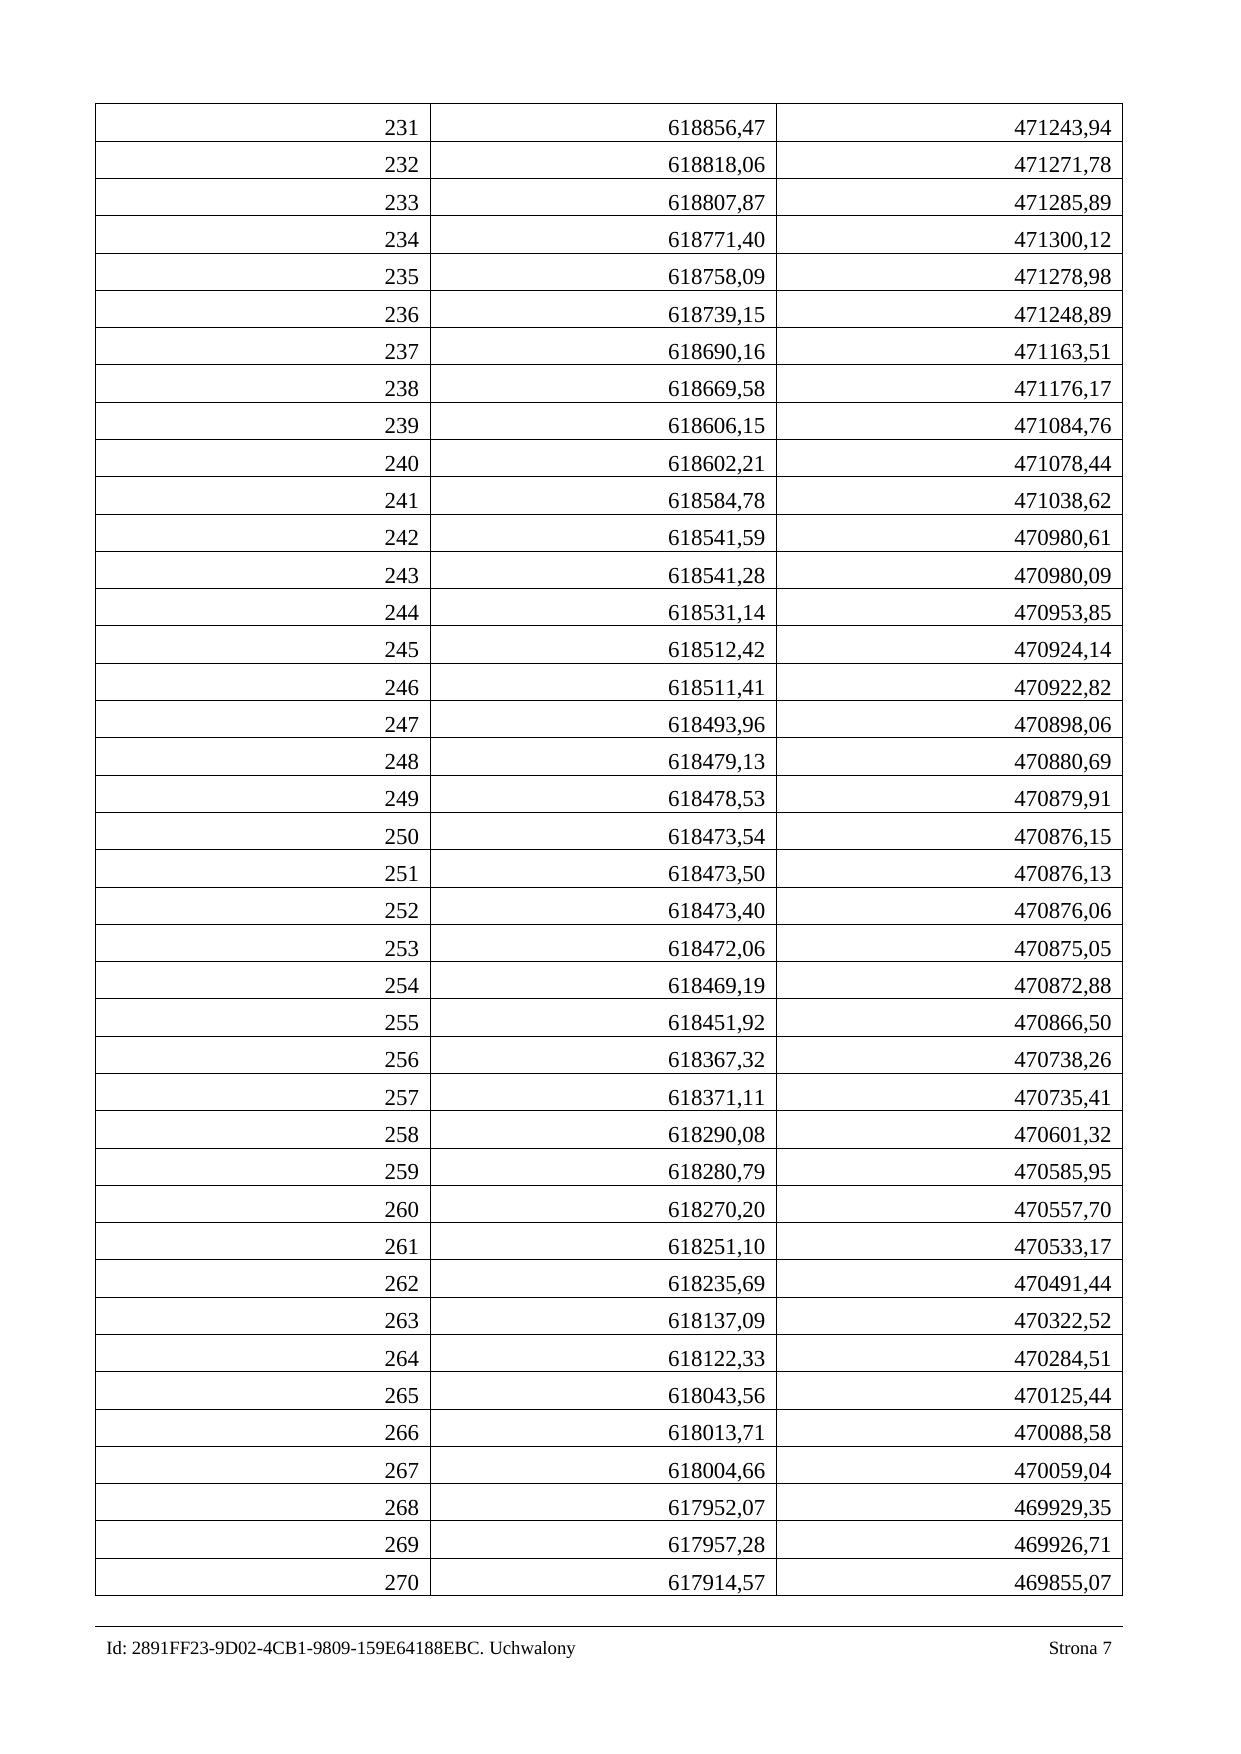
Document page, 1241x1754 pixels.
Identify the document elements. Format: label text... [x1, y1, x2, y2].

table_cell 618004,66 [431, 1447, 776, 1483]
table_cell 236 [96, 291, 430, 327]
table_cell 470284,51 [777, 1335, 1122, 1371]
table_cell 239 [96, 403, 430, 439]
table_cell 265 [96, 1372, 430, 1408]
table_cell 242 [96, 515, 430, 551]
table_cell 618473,40 [431, 888, 776, 924]
table_cell 470980,09 [777, 552, 1122, 588]
table_cell 243 [96, 552, 430, 588]
table_cell 618758,09 [431, 254, 776, 290]
table_cell 471163,51 [777, 328, 1122, 364]
table_cell 618493,96 [431, 701, 776, 737]
table_cell 618473,54 [431, 813, 776, 849]
table_cell 471271,78 [777, 142, 1122, 178]
table_cell 618043,56 [431, 1372, 776, 1408]
table_cell 618473,50 [431, 850, 776, 886]
table_cell 618290,08 [431, 1111, 776, 1147]
table_cell 471243,94 [777, 104, 1122, 141]
table_cell 470953,85 [777, 589, 1122, 625]
table_cell 470880,69 [777, 738, 1122, 774]
table_cell 254 [96, 962, 430, 998]
table_cell 231 [96, 104, 430, 141]
table_cell 234 [96, 216, 430, 252]
table_cell 617952,07 [431, 1484, 776, 1520]
table_cell 470735,41 [777, 1074, 1122, 1110]
table_cell 617957,28 [431, 1521, 776, 1558]
table_cell 240 [96, 440, 430, 476]
table_cell 470875,05 [777, 925, 1122, 961]
table_cell 238 [96, 365, 430, 402]
table_cell 470866,50 [777, 999, 1122, 1036]
table_cell 618669,58 [431, 365, 776, 402]
table_cell 250 [96, 813, 430, 849]
table_cell 618541,28 [431, 552, 776, 588]
table_cell 618606,15 [431, 403, 776, 439]
table_cell 470872,88 [777, 962, 1122, 998]
table_cell 618807,87 [431, 179, 776, 215]
table_cell 471078,44 [777, 440, 1122, 476]
table_cell 247 [96, 701, 430, 737]
table_cell 470876,13 [777, 850, 1122, 886]
table_cell 469929,35 [777, 1484, 1122, 1520]
table_cell 618511,41 [431, 664, 776, 700]
table_cell 471285,89 [777, 179, 1122, 215]
table_cell 618818,06 [431, 142, 776, 178]
table_cell 470491,44 [777, 1260, 1122, 1297]
table_cell 471300,12 [777, 216, 1122, 252]
table_cell 263 [96, 1298, 430, 1334]
table_cell 470876,06 [777, 888, 1122, 924]
table_cell 618451,92 [431, 999, 776, 1036]
table_cell 471176,17 [777, 365, 1122, 402]
table_cell 618602,21 [431, 440, 776, 476]
table_cell 248 [96, 738, 430, 774]
table_cell 268 [96, 1484, 430, 1520]
table_cell 471084,76 [777, 403, 1122, 439]
table_cell 618478,53 [431, 776, 776, 812]
table_cell 270 [96, 1559, 430, 1595]
table_cell 470585,95 [777, 1149, 1122, 1185]
table_cell 245 [96, 626, 430, 663]
table_cell 244 [96, 589, 430, 625]
table_cell 241 [96, 477, 430, 513]
table_cell 618371,11 [431, 1074, 776, 1110]
table_cell 618771,40 [431, 216, 776, 252]
table_cell 260 [96, 1186, 430, 1222]
table_cell 257 [96, 1074, 430, 1110]
table_cell 264 [96, 1335, 430, 1371]
table_cell 618512,42 [431, 626, 776, 663]
table_cell 617914,57 [431, 1559, 776, 1595]
table_cell 266 [96, 1410, 430, 1446]
table_cell 246 [96, 664, 430, 700]
table_cell 618584,78 [431, 477, 776, 513]
table_cell 259 [96, 1149, 430, 1185]
table_cell 470924,14 [777, 626, 1122, 663]
table_cell 258 [96, 1111, 430, 1147]
table_cell 470879,91 [777, 776, 1122, 812]
table_cell 253 [96, 925, 430, 961]
table_cell 261 [96, 1223, 430, 1259]
table_cell 618739,15 [431, 291, 776, 327]
table_cell 618367,32 [431, 1037, 776, 1073]
table_cell 267 [96, 1447, 430, 1483]
table_cell 618479,13 [431, 738, 776, 774]
table_cell 618251,10 [431, 1223, 776, 1259]
table_cell 618690,16 [431, 328, 776, 364]
table_cell 618137,09 [431, 1298, 776, 1334]
table_cell 470601,32 [777, 1111, 1122, 1147]
table_cell 255 [96, 999, 430, 1036]
table_cell 251 [96, 850, 430, 886]
table_cell 470898,06 [777, 701, 1122, 737]
table_cell 233 [96, 179, 430, 215]
table_cell 256 [96, 1037, 430, 1073]
table_cell 249 [96, 776, 430, 812]
table_cell 471038,62 [777, 477, 1122, 513]
table_cell 618270,20 [431, 1186, 776, 1222]
table_cell 470876,15 [777, 813, 1122, 849]
table_cell 471248,89 [777, 291, 1122, 327]
table_cell 618013,71 [431, 1410, 776, 1446]
table_cell 470059,04 [777, 1447, 1122, 1483]
table_cell 470738,26 [777, 1037, 1122, 1073]
table_cell 262 [96, 1260, 430, 1297]
table_cell 618122,33 [431, 1335, 776, 1371]
table_cell 618280,79 [431, 1149, 776, 1185]
table_cell 618541,59 [431, 515, 776, 551]
table_cell 618531,14 [431, 589, 776, 625]
table_cell 469926,71 [777, 1521, 1122, 1558]
table_cell 470533,17 [777, 1223, 1122, 1259]
table_cell 618235,69 [431, 1260, 776, 1297]
table_cell 235 [96, 254, 430, 290]
table_cell 618856,47 [431, 104, 776, 141]
table_cell 470980,61 [777, 515, 1122, 551]
table_cell 470922,82 [777, 664, 1122, 700]
table_cell 252 [96, 888, 430, 924]
table_cell 618469,19 [431, 962, 776, 998]
table_cell 469855,07 [777, 1559, 1122, 1595]
table_cell 237 [96, 328, 430, 364]
table_cell 470557,70 [777, 1186, 1122, 1222]
table_cell 471278,98 [777, 254, 1122, 290]
table_cell 470088,58 [777, 1410, 1122, 1446]
table_cell 269 [96, 1521, 430, 1558]
table_cell 470125,44 [777, 1372, 1122, 1408]
table_cell 470322,52 [777, 1298, 1122, 1334]
table_cell 618472,06 [431, 925, 776, 961]
table_cell 232 [96, 142, 430, 178]
